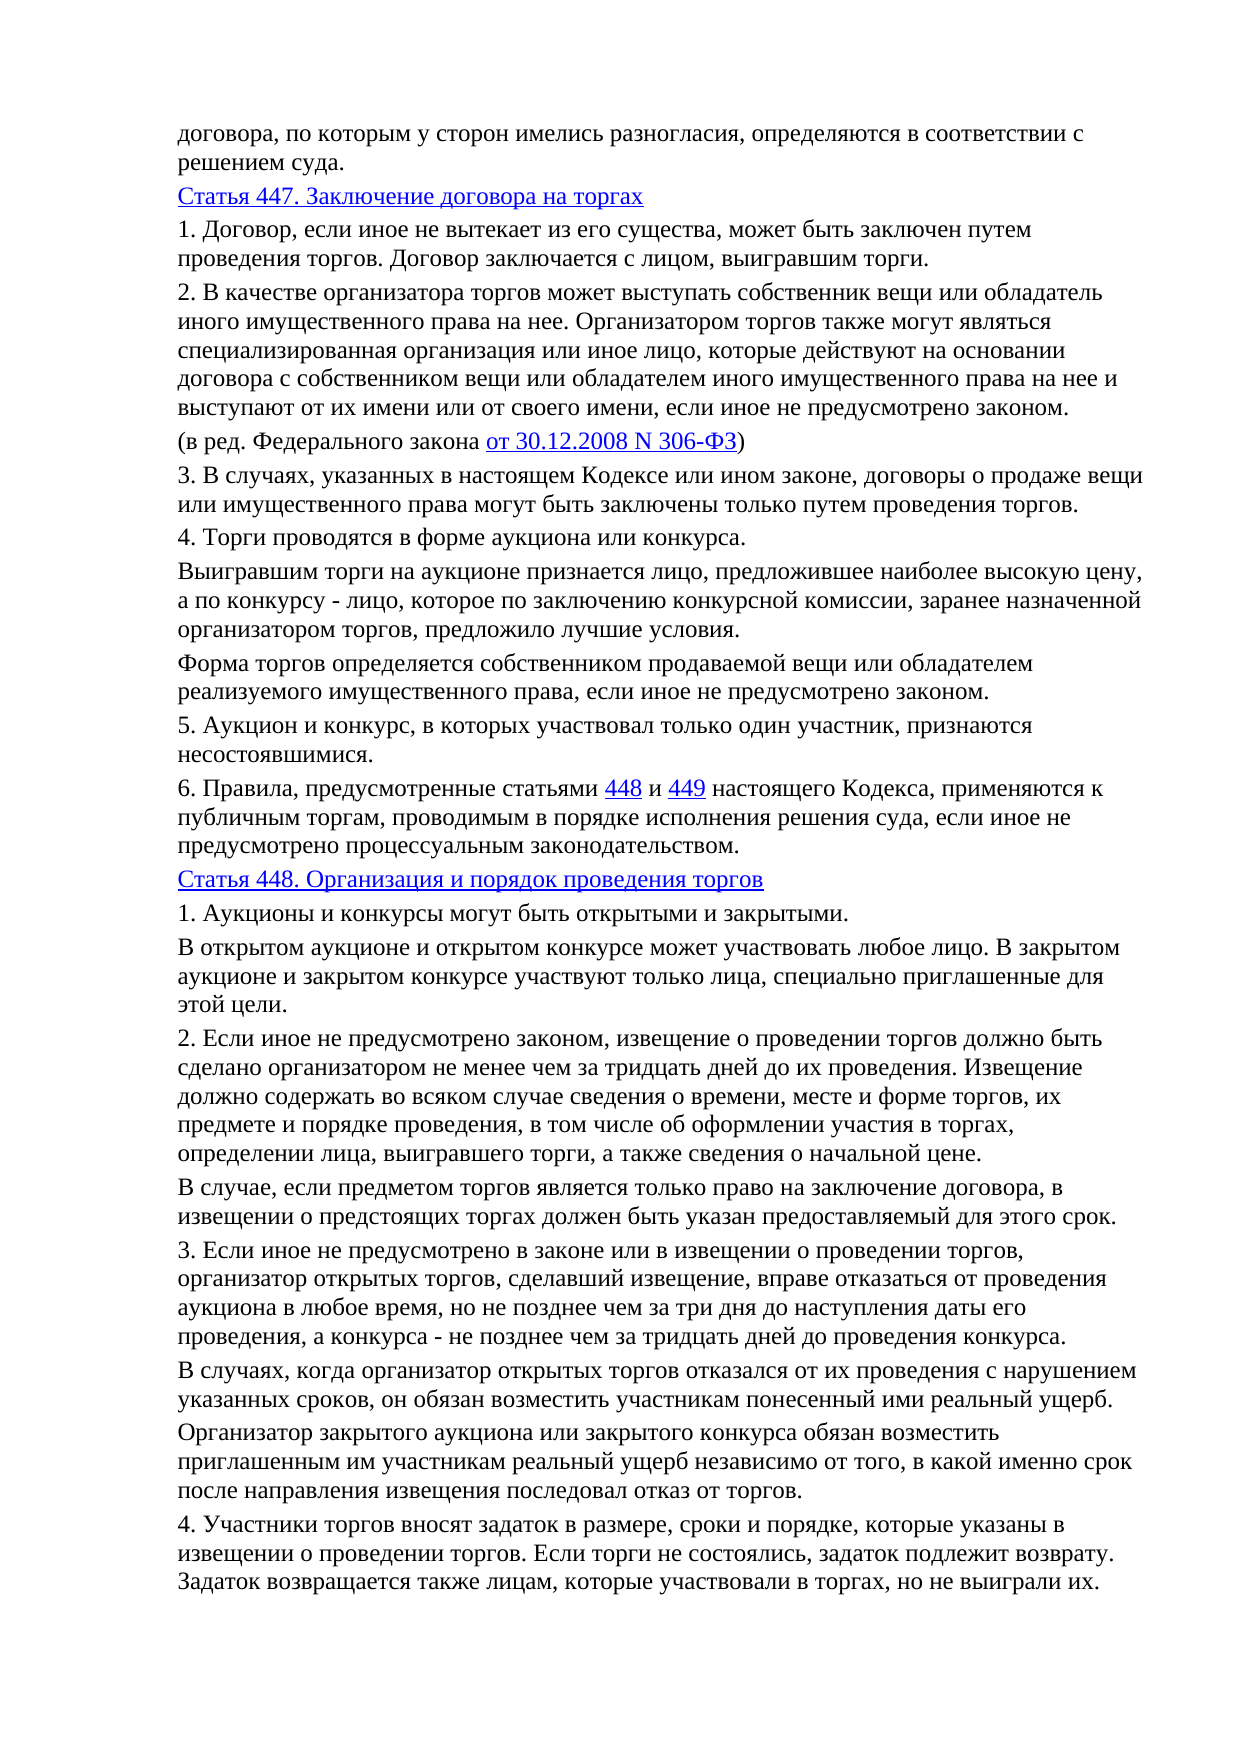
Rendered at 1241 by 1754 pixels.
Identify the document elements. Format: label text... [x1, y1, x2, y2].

text (в ред. Федерального закона от 30.12.2008 N 306-ФЗ) [177, 426, 1152, 455]
text 5. Аукцион и конкурс, в которых участвовал только один участник, признаются несостоявшимися. [177, 710, 1152, 768]
text 3. Если иное не предусмотрено в законе или в извещении о проведении торгов, организатор открытых торгов, сделавший извещение, вправе отказаться от проведения аукциона в любое время, но не позднее чем за три дня до наступления даты его проведения, а конкурса - не позднее чем за тридцать дней до проведения конкурса. [177, 1235, 1152, 1350]
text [177, 118, 1152, 176]
text 1. Договор, если иное не вытекает из его существа, может быть заключен путем проведения торгов. Договор заключается с лицом, выигравшим торги. [177, 214, 1152, 272]
text В случаях, когда организатор открытых торгов отказался от их проведения с нарушением указанных сроков, он обязан возместить участникам понесенный ими реальный ущерб. [177, 1355, 1152, 1412]
text 1. Аукционы и конкурсы могут быть открытыми и закрытыми. [177, 898, 1152, 927]
text 4. Участники торгов вносят задаток в размере, сроки и порядке, которые указаны в извещении о проведении торгов. Если торги не состоялись, задаток подлежит возврату. Задаток возвращается также лицам, которые участвовали в торгах, но не выиграли их. [177, 1509, 1152, 1595]
text 2. В качестве организатора торгов может выступать собственник вещи или обладатель иного имущественного права на нее. Организатором торгов также могут являться специализированная организация или иное лицо, которые действуют на основании договора с собственником вещи или обладателем иного имущественного права на нее и выступают от их имени или от своего имени, если иное не предусмотрено законом. [177, 277, 1152, 421]
text 6. Правила, предусмотренные статьями 448 и 449 настоящего Кодекса, применяются к публичным торгам, проводимым в порядке исполнения решения суда, если иное не предусмотрено процессуальным законодательством. [177, 773, 1152, 859]
text Форма торгов определяется собственником продаваемой вещи или обладателем реализуемого имущественного права, если иное не предусмотрено законом. [177, 648, 1152, 705]
text 2. Если иное не предусмотрено законом, извещение о проведении торгов должно быть сделано организатором не менее чем за тридцать дней до их проведения. Извещение должно содержать во всяком случае сведения о времени, месте и форме торгов, их предмете и порядке проведения, в том числе об оформлении участия в торгах, определении лица, выигравшего торги, а также сведения о начальной цене. [177, 1023, 1152, 1167]
text В открытом аукционе и открытом конкурсе может участвовать любое лицо. В закрытом аукционе и закрытом конкурсе участвуют только лица, специально приглашенные для этой цели. [177, 932, 1152, 1018]
text Выигравшим торги на аукционе признается лицо, предложившее наиболее высокую цену, а по конкурсу - лицо, которое по заключению конкурсной комиссии, заранее назначенной организатором торгов, предложило лучшие условия. [177, 556, 1152, 643]
text В случае, если предметом торгов является только право на заключение договора, в извещении о предстоящих торгах должен быть указан предоставляемый для этого срок. [177, 1172, 1152, 1230]
text Статья 447. Заключение договора на торгах [177, 181, 1152, 209]
text 3. В случаях, указанных в настоящем Кодексе или ином законе, договоры о продаже вещи или имущественного права могут быть заключены только путем проведения торгов. [177, 460, 1152, 517]
text 4. Торги проводятся в форме аукциона или конкурса. [177, 522, 1152, 551]
text Статья 448. Организация и порядок проведения торгов [177, 864, 1152, 893]
text Организатор закрытого аукциона или закрытого конкурса обязан возместить приглашенным им участникам реальный ущерб независимо от того, в какой именно срок после направления извещения последовал отказ от торгов. [177, 1417, 1152, 1504]
